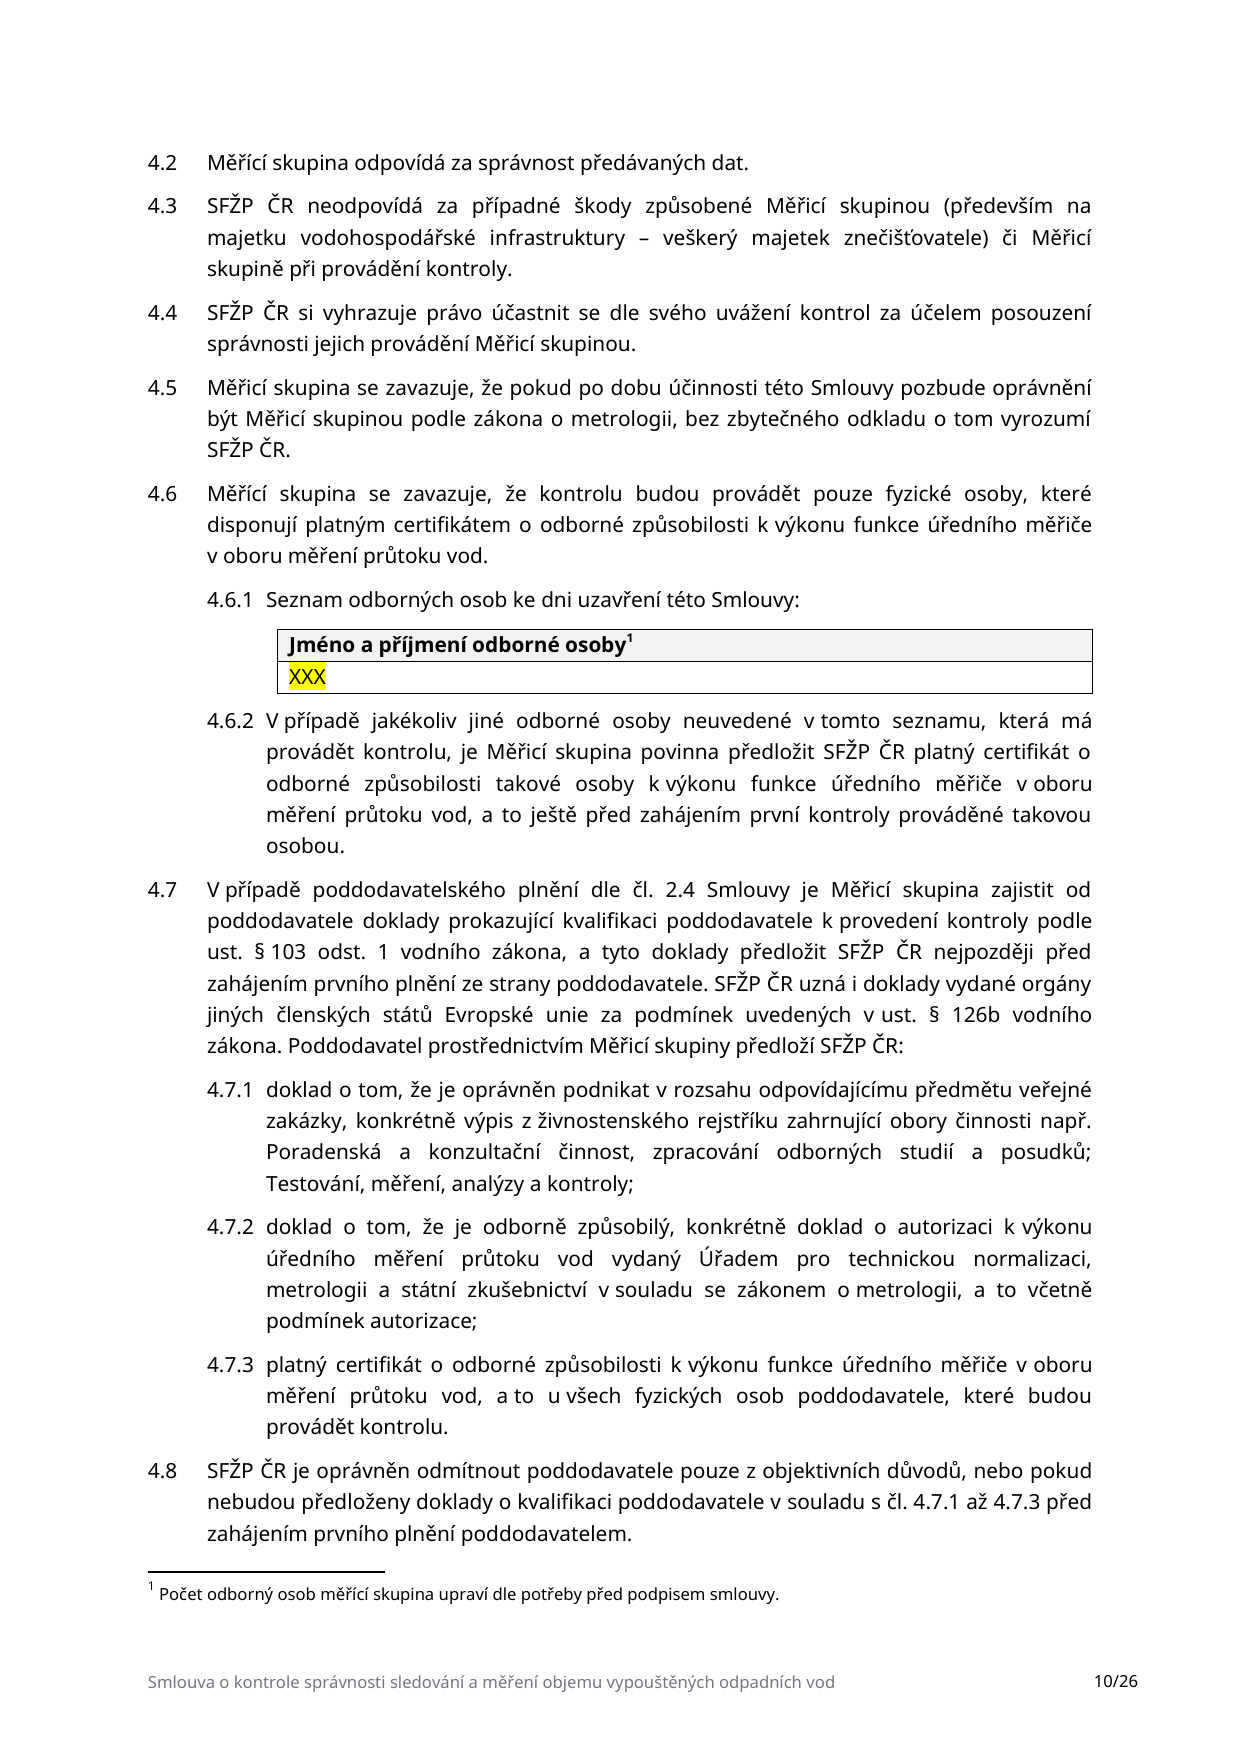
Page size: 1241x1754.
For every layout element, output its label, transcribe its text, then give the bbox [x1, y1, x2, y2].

list V případě jakékoliv jiné odborné osoby neuvedené v tomto seznamu, která má provádět kontrolu, je Měřicí skupina povinna předložit SFŽP ČR platný certifikát o odborné způsobilosti takové osoby k výkonu funkce úředního měřiče v oboru měření průtoku vod, a to ještě před zahájením první kontroly prováděné takovou osobou. [207, 706, 1092, 860]
list doklad o tom, že je odborně způsobilý, konkrétně doklad o autorizaci k výkonu úředního měření průtoku vod vydaný Úřadem pro technickou normalizaci, metrologii a státní zkušebnictví v souladu se zákonem o metrologii, a to včetně podmínek autorizace; [207, 1212, 1092, 1335]
list Měřicí skupina se zavazuje, že pokud po dobu účinnosti této Smlouvy pozbude oprávnění být Měřicí skupinou podle zákona o metrologii, bez zbytečného odkladu o tom vyrozumí SFŽP ČR. [148, 373, 1092, 464]
list SFŽP ČR neodpovídá za případné škody způsobené Měřicí skupinou (především na majetku vodohospodářské infrastruktury – veškerý majetek znečišťovatele) či Měřicí skupině při provádění kontroly. [148, 191, 1092, 282]
list SFŽP ČR si vyhrazuje právo účastnit se dle svého uvážení kontrol za účelem posouzení správnosti jejich provádění Měřicí skupinou. [148, 298, 1092, 357]
list Seznam odborných osob ke dni uzavření této Smlouvy: [207, 585, 1092, 614]
list platný certifikát o odborné způsobilosti k výkonu funkce úředního měřiče v oboru měření průtoku vod, a to u všech fyzických osob poddodavatele, které budou provádět kontrolu. [207, 1350, 1092, 1441]
list Měřící skupina se zavazuje, že kontrolu budou provádět pouze fyzické osoby, které disponují platným certifikátem o odborné způsobilosti k výkonu funkce úředního měřiče v oboru měření průtoku vod. [148, 479, 1092, 570]
list Měřící skupina odpovídá za správnost předávaných dat. [148, 148, 1092, 176]
list doklad o tom, že je oprávněn podnikat v rozsahu odpovídajícímu předmětu veřejné zakázky, konkrétně výpis z živnostenského rejstříku zahrnující obory činnosti např. Poradenská a konzultační činnost, zpracování odborných studií a posudků; Testování, měření, analýzy a kontroly; [207, 1075, 1092, 1197]
table_header Jméno a příjmení odborné osoby [278, 630, 1092, 661]
list V případě poddodavatelského plnění dle čl. 2.4 Smlouvy je Měřicí skupina zajistit od poddodavatele doklady prokazující kvalifikaci poddodavatele k provedení kontroly podle ust. § 103 odst. 1 vodního zákona, a tyto doklady předložit SFŽP ČR nejpozději před zahájením prvního plnění ze strany poddodavatele. SFŽP ČR uzná i doklady vydané orgány jiných členských států Evropské unie za podmínek uvedených v ust. § 126b vodního zákona. Poddodavatel prostřednictvím Měřicí skupiny předloží SFŽP ČR: [148, 875, 1092, 1060]
list SFŽP ČR je oprávněn odmítnout poddodavatele pouze z objektivních důvodů, nebo pokud nebudou předloženy doklady o kvalifikaci poddodavatele v souladu s čl. 4.7.1 až 4.7.3 před zahájením prvního plnění poddodavatelem. [148, 1456, 1092, 1547]
table_cell XXX [278, 662, 1092, 693]
